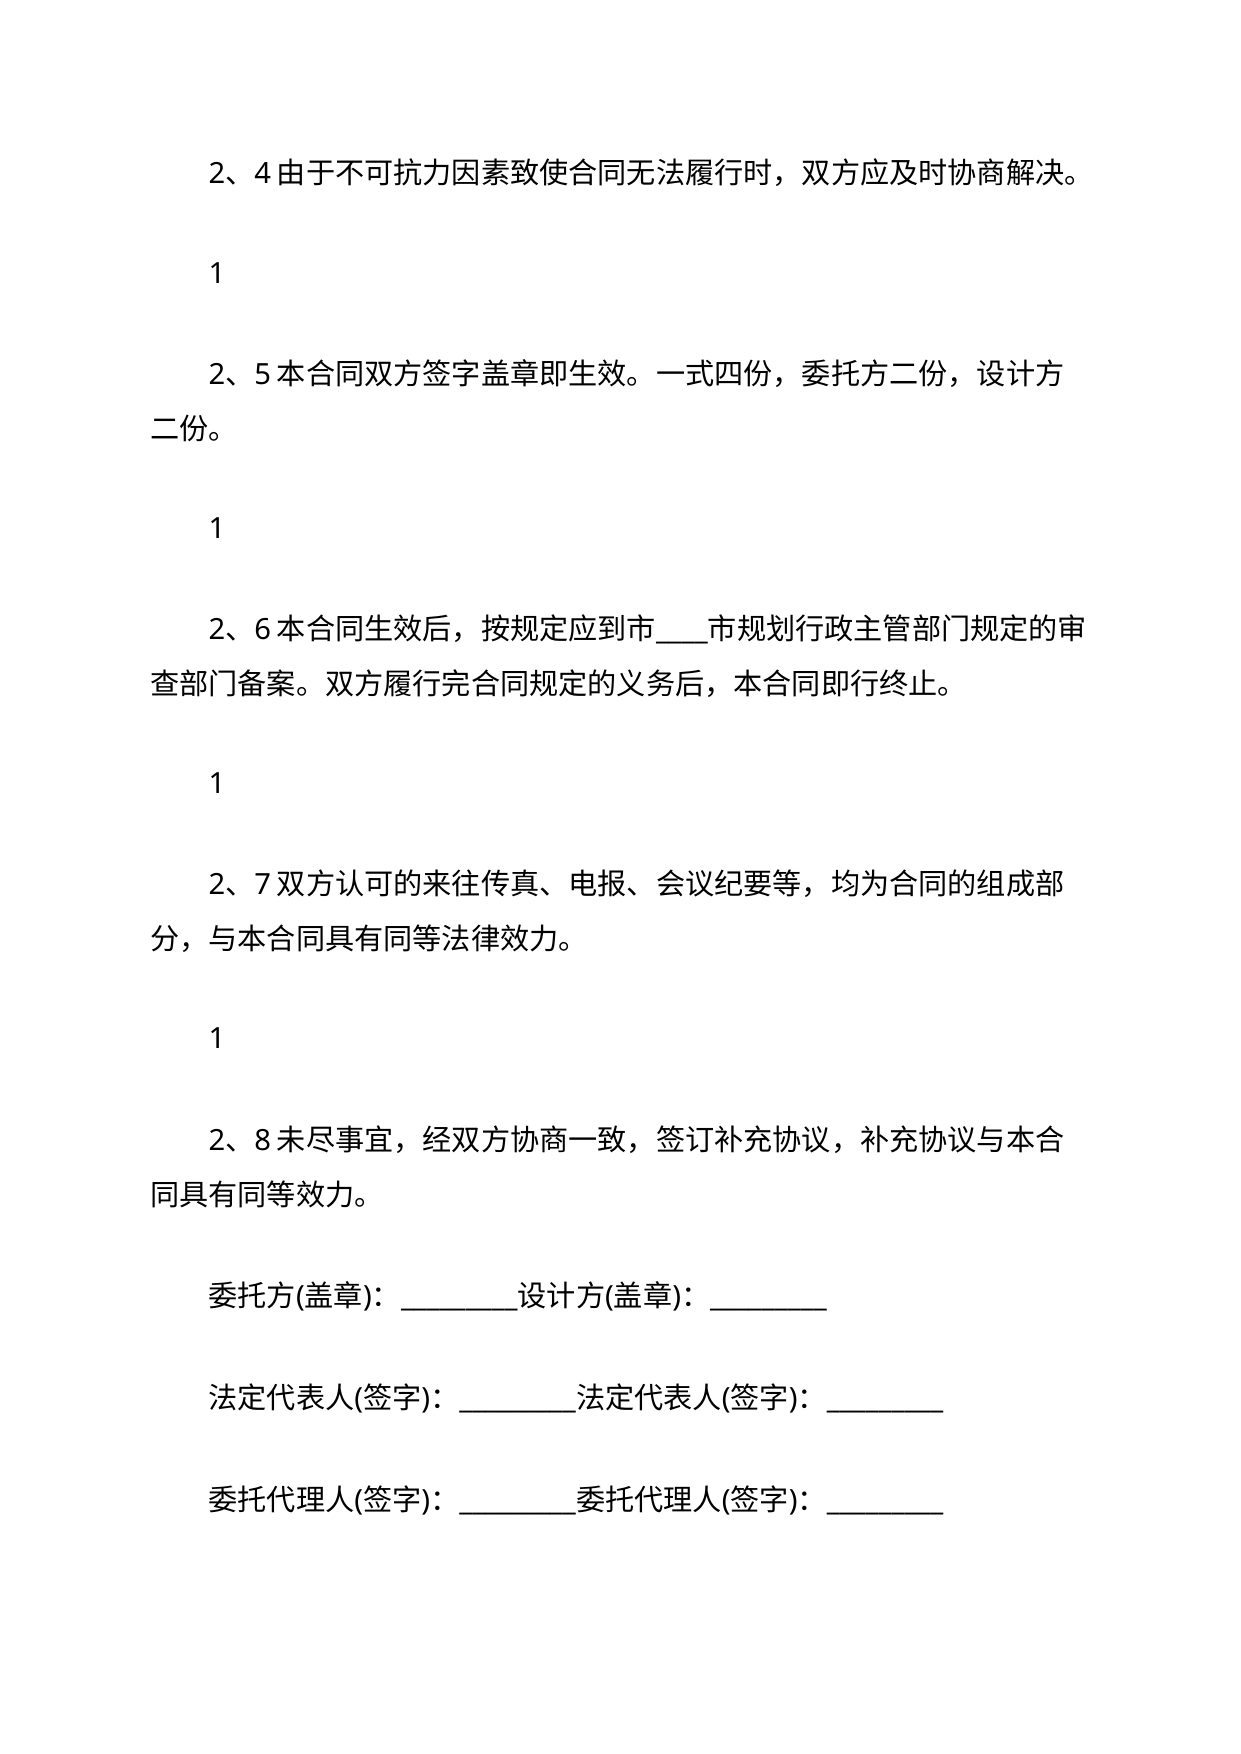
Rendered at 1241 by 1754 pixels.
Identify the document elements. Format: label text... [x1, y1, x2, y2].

text 法定代表人(签字)：_________法定代表人(签字)：_________ [150, 1375, 1090, 1417]
text 2、6本合同生效后，按规定应到市____市规划行政主管部门规定的审查部门备案。双方履行完合同规定的义务后，本合同即行终止。 [150, 606, 1090, 703]
text 1 [150, 1018, 1090, 1057]
text 委托代理人(签字)：_________委托代理人(签字)：_________ [150, 1477, 1090, 1519]
text 2、7双方认可的来往传真、电报、会议纪要等，均为合同的组成部分，与本合同具有同等法律效力。 [150, 861, 1090, 958]
text 2、8未尽事宜，经双方协商一致，签订补充协议，补充协议与本合同具有同等效力。 [150, 1116, 1090, 1213]
text 1 [150, 252, 1090, 292]
text 2、4由于不可抗力因素致使合同无法履行时，双方应及时协商解决。 [150, 150, 1090, 192]
text 1 [150, 762, 1090, 802]
text 委托方(盖章)：_________设计方(盖章)：_________ [150, 1273, 1090, 1315]
text 1 [150, 507, 1090, 547]
text 2、5本合同双方签字盖章即生效。一式四份，委托方二份，设计方二份。 [150, 350, 1090, 448]
